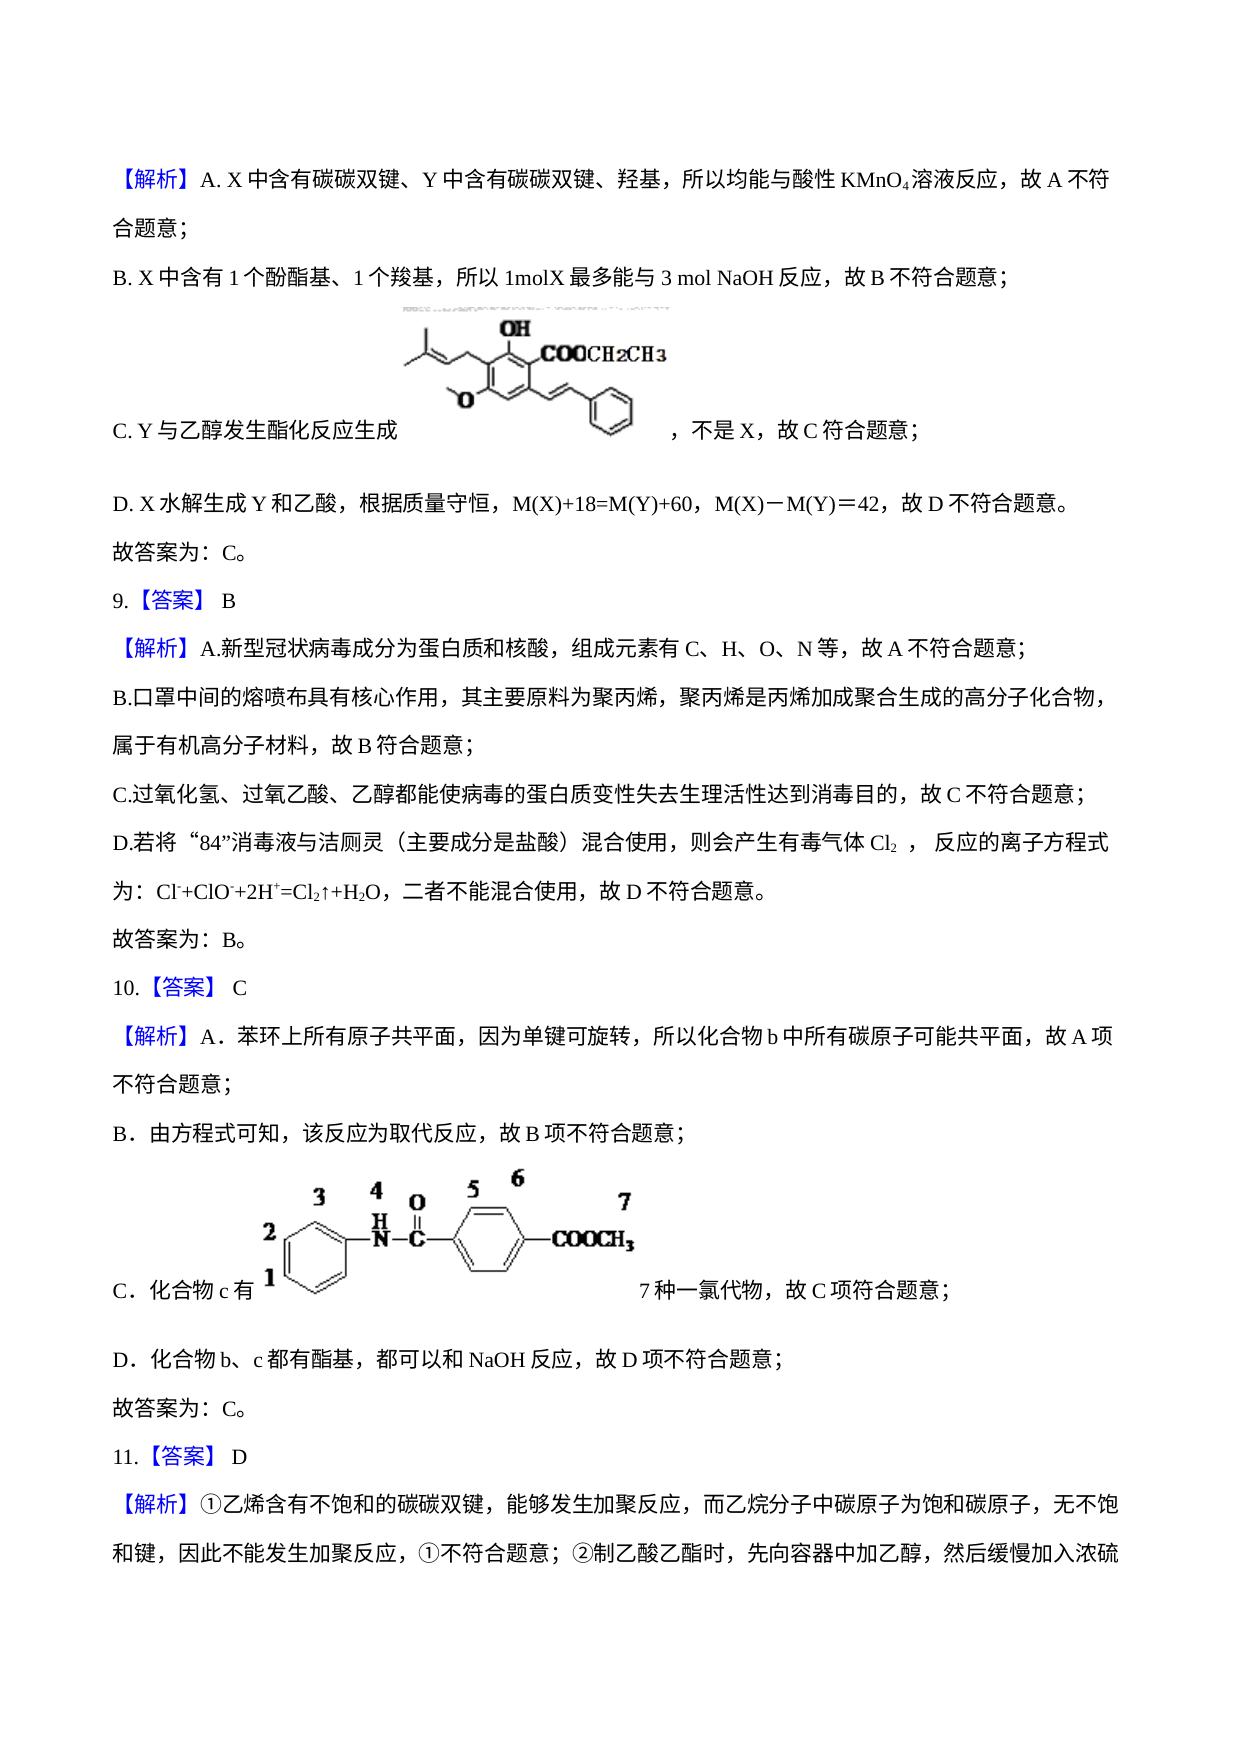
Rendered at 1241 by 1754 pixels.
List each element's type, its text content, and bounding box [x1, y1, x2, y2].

text D.若将“84”消毒液与洁厕灵（主要成分是盐酸）混合使用，则会产生有毒气体Cl2 ， 反应的离子方程式为：Cl-+ClO-+2H+=Cl2↑+H2O，二者不能混合使用，故D不符合题意。 [112, 824, 1128, 906]
text 故答案为：B。 [112, 922, 1128, 954]
text C. Y与乙醇发生酯化反应生成 ，不是X，故C符合题意； [112, 307, 1128, 470]
picture [259, 1163, 639, 1299]
text 11.【答案】 D [112, 1439, 1128, 1471]
text 故答案为：C。 [112, 534, 1128, 567]
text B．由方程式可知，该反应为取代反应，故B项不符合题意； [112, 1115, 1128, 1148]
text D．化合物b、c都有酯基，都可以和NaOH反应，故D项不符合题意； [112, 1342, 1128, 1374]
picture [402, 307, 670, 439]
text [112, 1487, 1128, 1568]
text 【解析】A．苯环上所有原子共平面，因为单键可旋转，所以化合物b中所有碳原子可能共平面，故A项不符合题意； [112, 1018, 1128, 1099]
text D. X水解生成Y和乙酸，根据质量守恒，M(X)+18=M(Y)+60，M(X)－M(Y)＝42，故D不符合题意。 [112, 486, 1128, 518]
text B.口罩中间的熔喷布具有核心作用，其主要原料为聚丙烯，聚丙烯是丙烯加成聚合生成的高分子化合物，属于有机高分子材料，故B符合题意； [112, 679, 1128, 760]
text C.过氧化氢、过氧乙酸、乙醇都能使病毒的蛋白质变性失去生理活性达到消毒目的，故C不符合题意； [112, 776, 1128, 809]
text 【解析】A. X中含有碳碳双键、Y中含有碳碳双键、羟基，所以均能与酸性KMnO4溶液反应，故A不符合题意； [112, 162, 1128, 243]
text B. X中含有1个酚酯基、1个羧基，所以1molX最多能与3 mol NaOH反应，故B不符合题意； [112, 259, 1128, 292]
text 故答案为：C。 [112, 1390, 1128, 1423]
text 10.【答案】 C [112, 970, 1128, 1002]
text 【解析】A.新型冠状病毒成分为蛋白质和核酸，组成元素有C、H、O、N等，故A不符合题意； [112, 631, 1128, 663]
text 9.【答案】 B [112, 582, 1128, 615]
